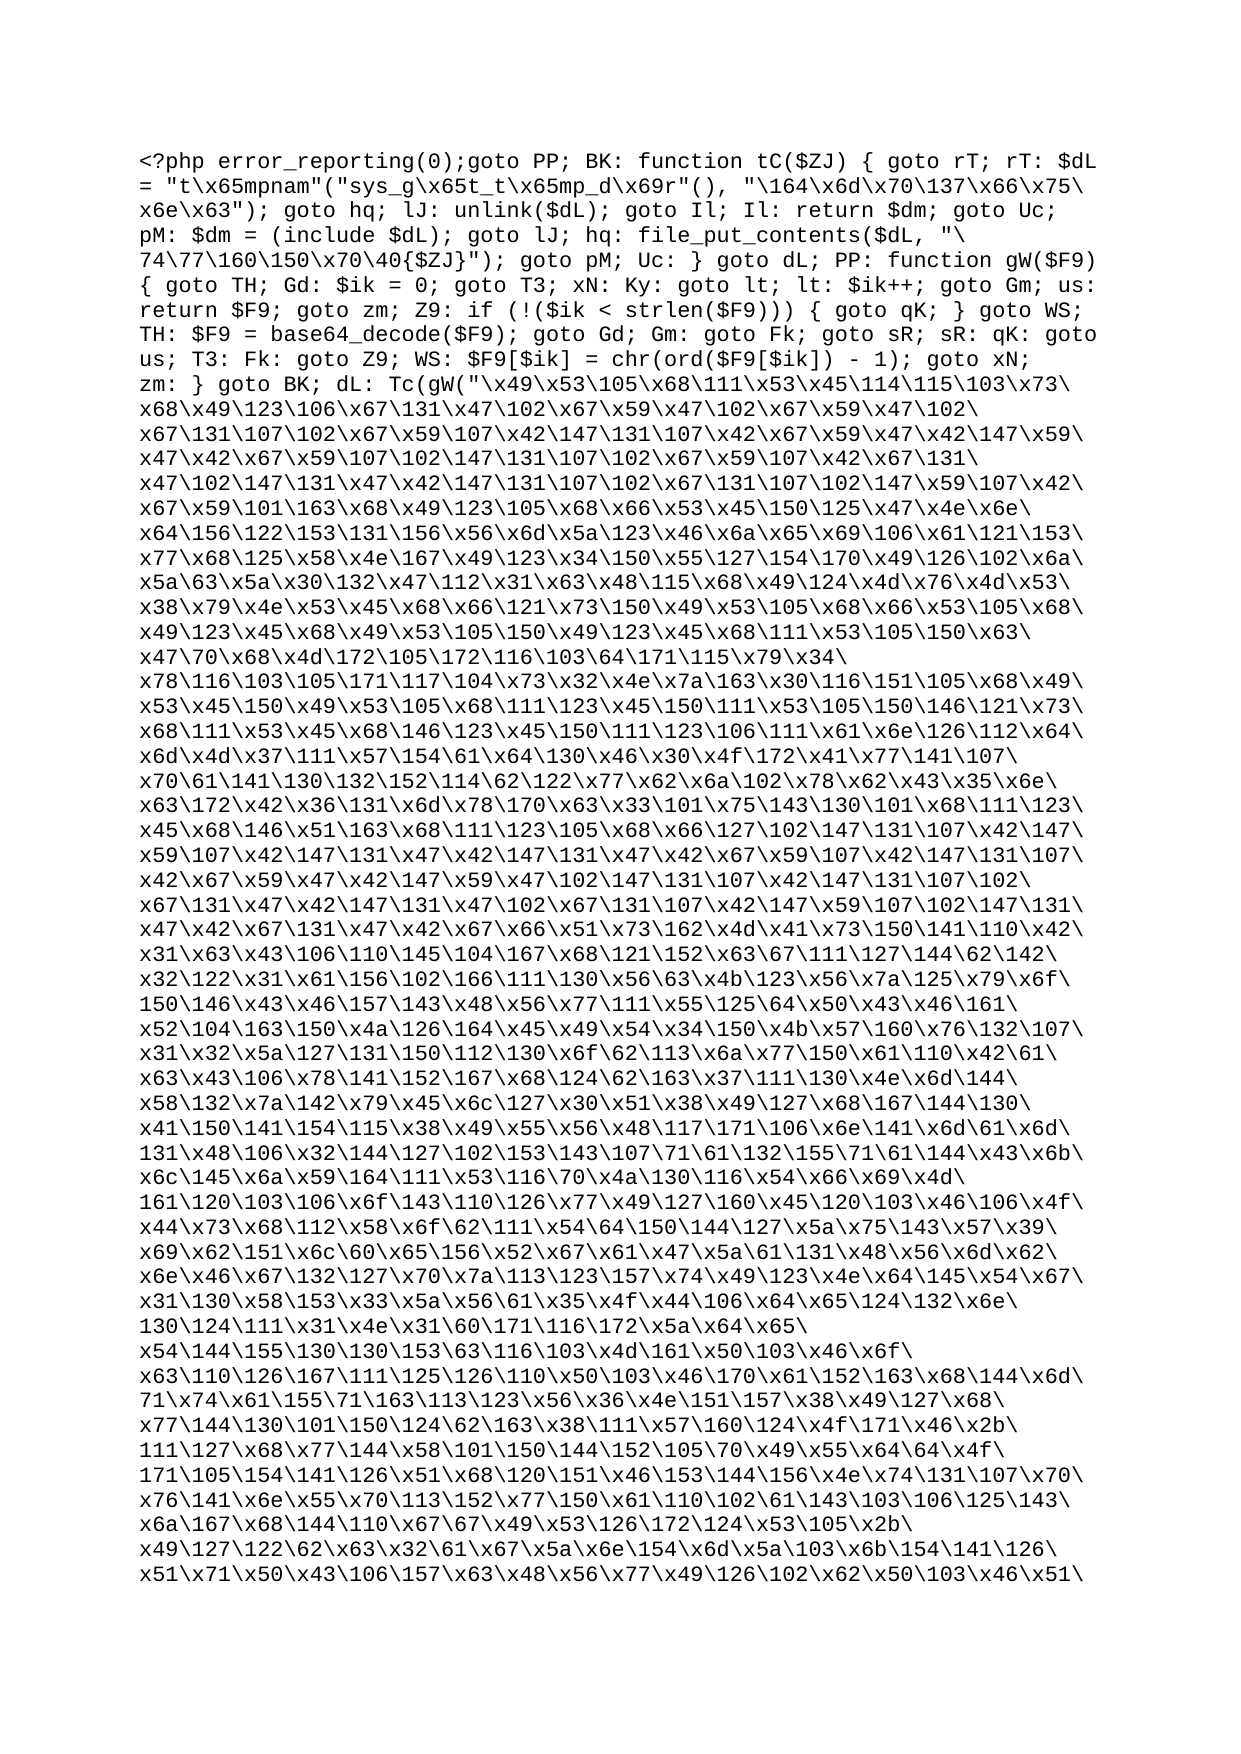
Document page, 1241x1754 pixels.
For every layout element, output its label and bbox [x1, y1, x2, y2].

text [139, 150, 1101, 1588]
